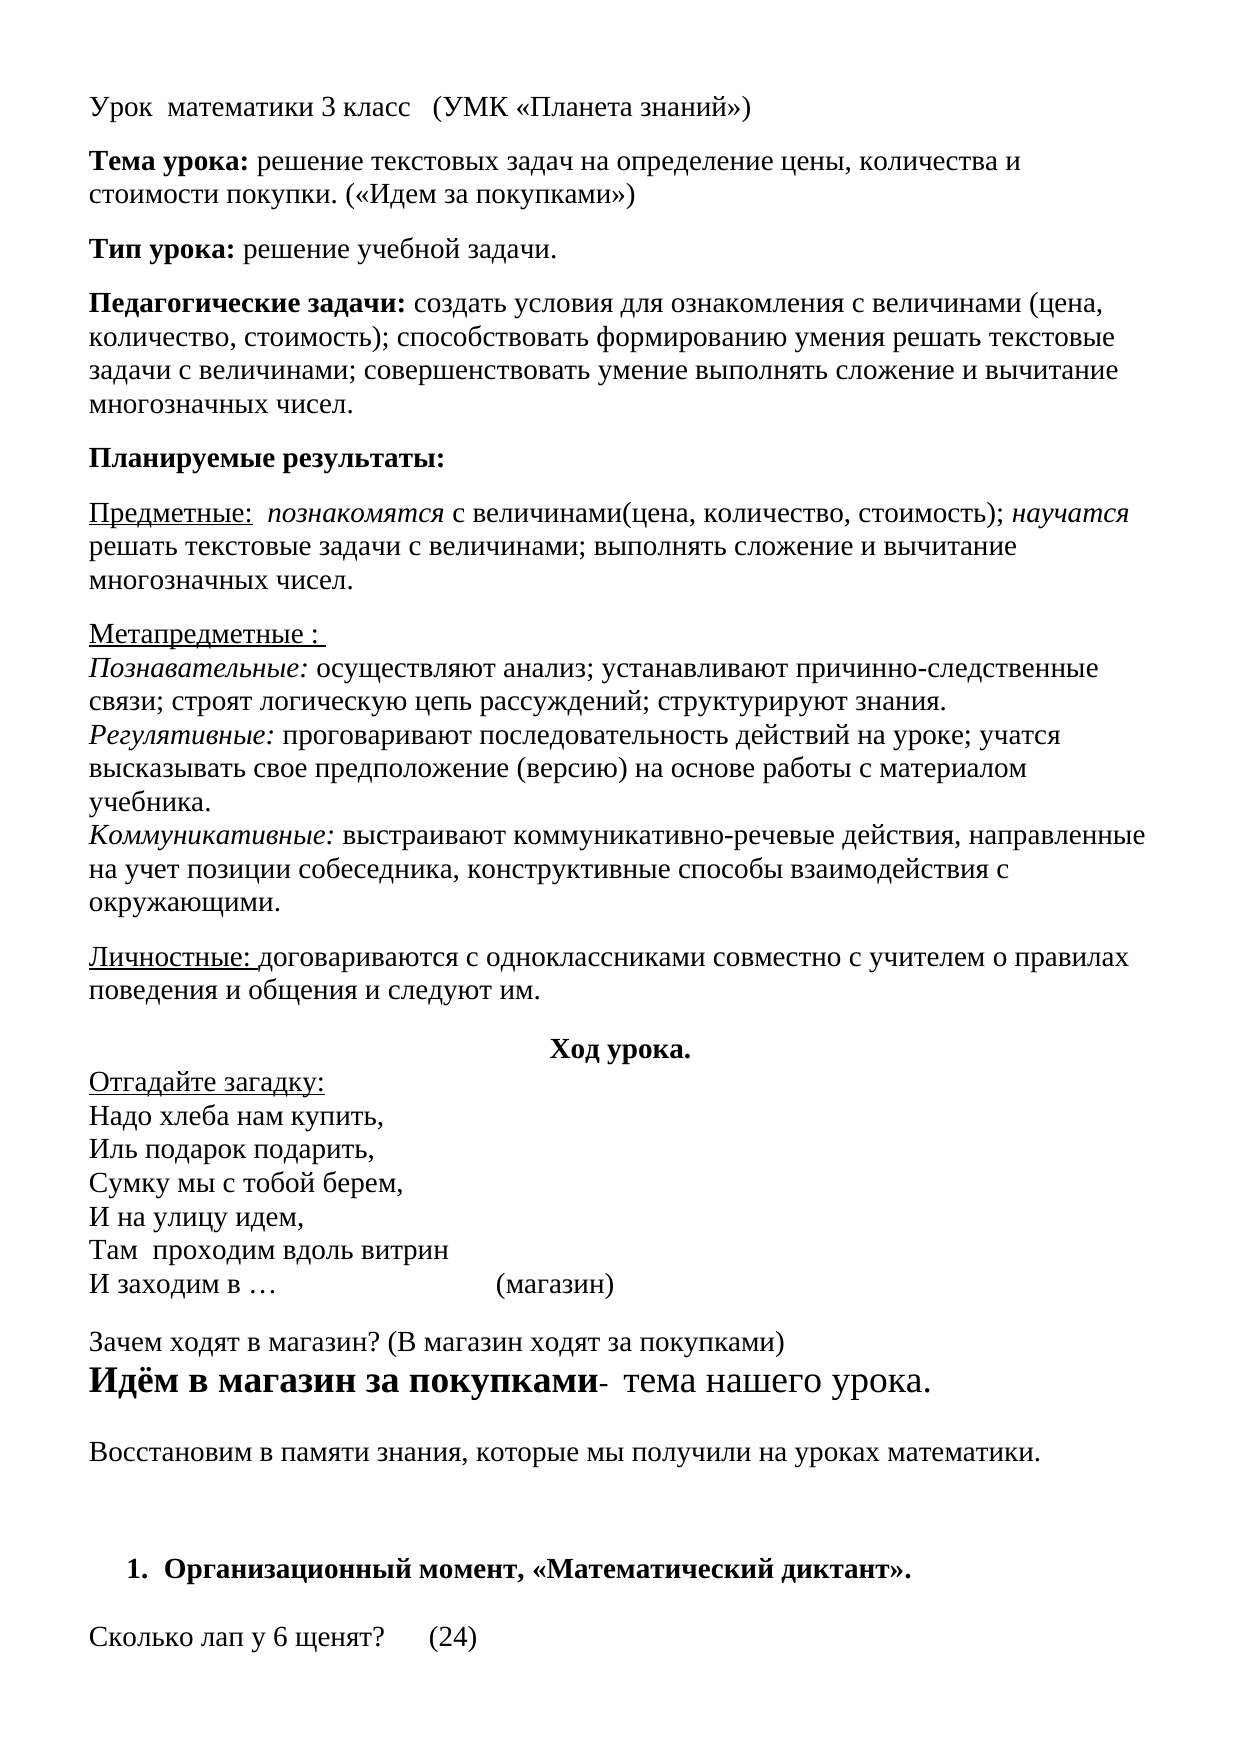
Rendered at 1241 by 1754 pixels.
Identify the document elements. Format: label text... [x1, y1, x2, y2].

text Предметные: познакомятся с величинами(цена, количество, стоимость); научатся решать текстовые задачи с величинами; выполнять сложение и вычитание многозначных чисел. [89, 495, 1152, 595]
text Там проходим вдоль витрин [89, 1232, 1152, 1266]
text Идём в магазин за покупками- тема нашего урока. [89, 1358, 1152, 1401]
text И на улицу идем, [89, 1199, 1152, 1232]
text Отгадайте загадку: [89, 1064, 1152, 1098]
text Тип урока: решение учебной задачи. [89, 231, 1152, 264]
text Урок математики 3 класс (УМК «Планета знаний») [89, 89, 1152, 122]
text Регулятивные: проговаривают последовательность действий на уроке; учатся высказывать свое предположение (версию) на основе работы с материалом учебника. [89, 717, 1152, 817]
text Зачем ходят в магазин? (В магазин ходят за покупками) [89, 1324, 1152, 1358]
text Планируемые результаты: [89, 440, 1152, 474]
text И заходим в … (магазин) [89, 1266, 1152, 1299]
text Сумку мы с тобой берем, [89, 1165, 1152, 1199]
text Метапредметные : [89, 616, 1152, 650]
text Ход урока. [89, 1031, 1152, 1064]
text Сколько лап у 6 щенят? (24) [89, 1619, 1152, 1652]
text Педагогические задачи: создать условия для ознакомления с величинами (цена, количество, стоимость); способствовать формированию умения решать текстовые задачи с величинами; совершенствовать умение выполнять сложение и вычитание многозначных чисел. [89, 285, 1152, 419]
list Организационный момент, «Математический диктант». [126, 1552, 1152, 1585]
text Иль подарок подарить, [89, 1132, 1152, 1165]
text Тема урока: решение текстовых задач на определение цены, количества и стоимости покупки. («Идем за покупками») [89, 143, 1152, 210]
text Коммуникативные: выстраивают коммуникативно-речевые действия, направленные на учет позиции собеседника, конструктивные способы взаимодействия с окружающими. [89, 817, 1152, 918]
text Надо хлеба нам купить, [89, 1098, 1152, 1132]
text Восстановим в памяти знания, которые мы получили на уроках математики. [89, 1434, 1152, 1468]
text Личностные: договариваются с одноклассниками совместно с учителем о правилах поведения и общения и следуют им. [89, 939, 1152, 1006]
text Познавательные: осуществляют анализ; устанавливают причинно-следственные связи; строят логическую цепь рассуждений; структурируют знания. [89, 650, 1152, 717]
